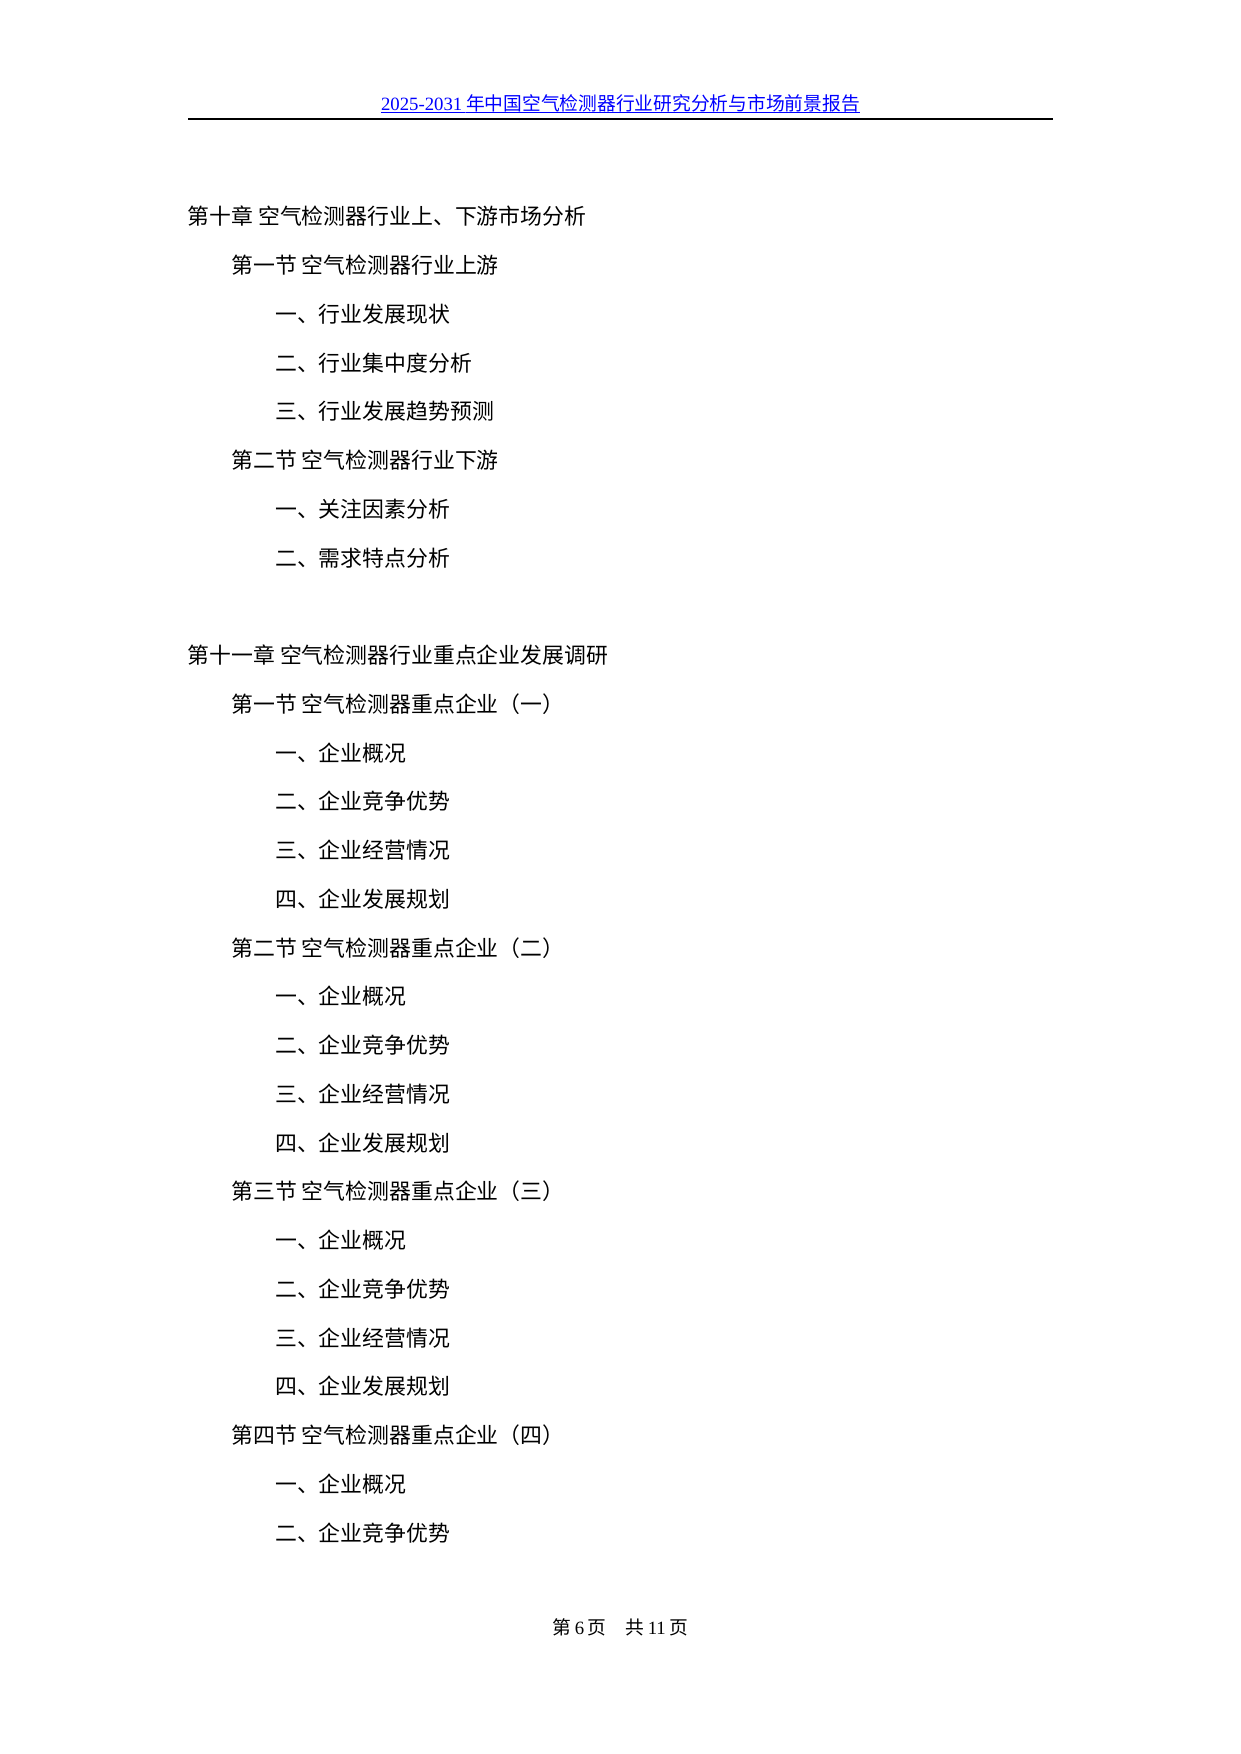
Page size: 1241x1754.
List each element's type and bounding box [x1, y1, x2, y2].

text [187, 150, 1053, 1548]
